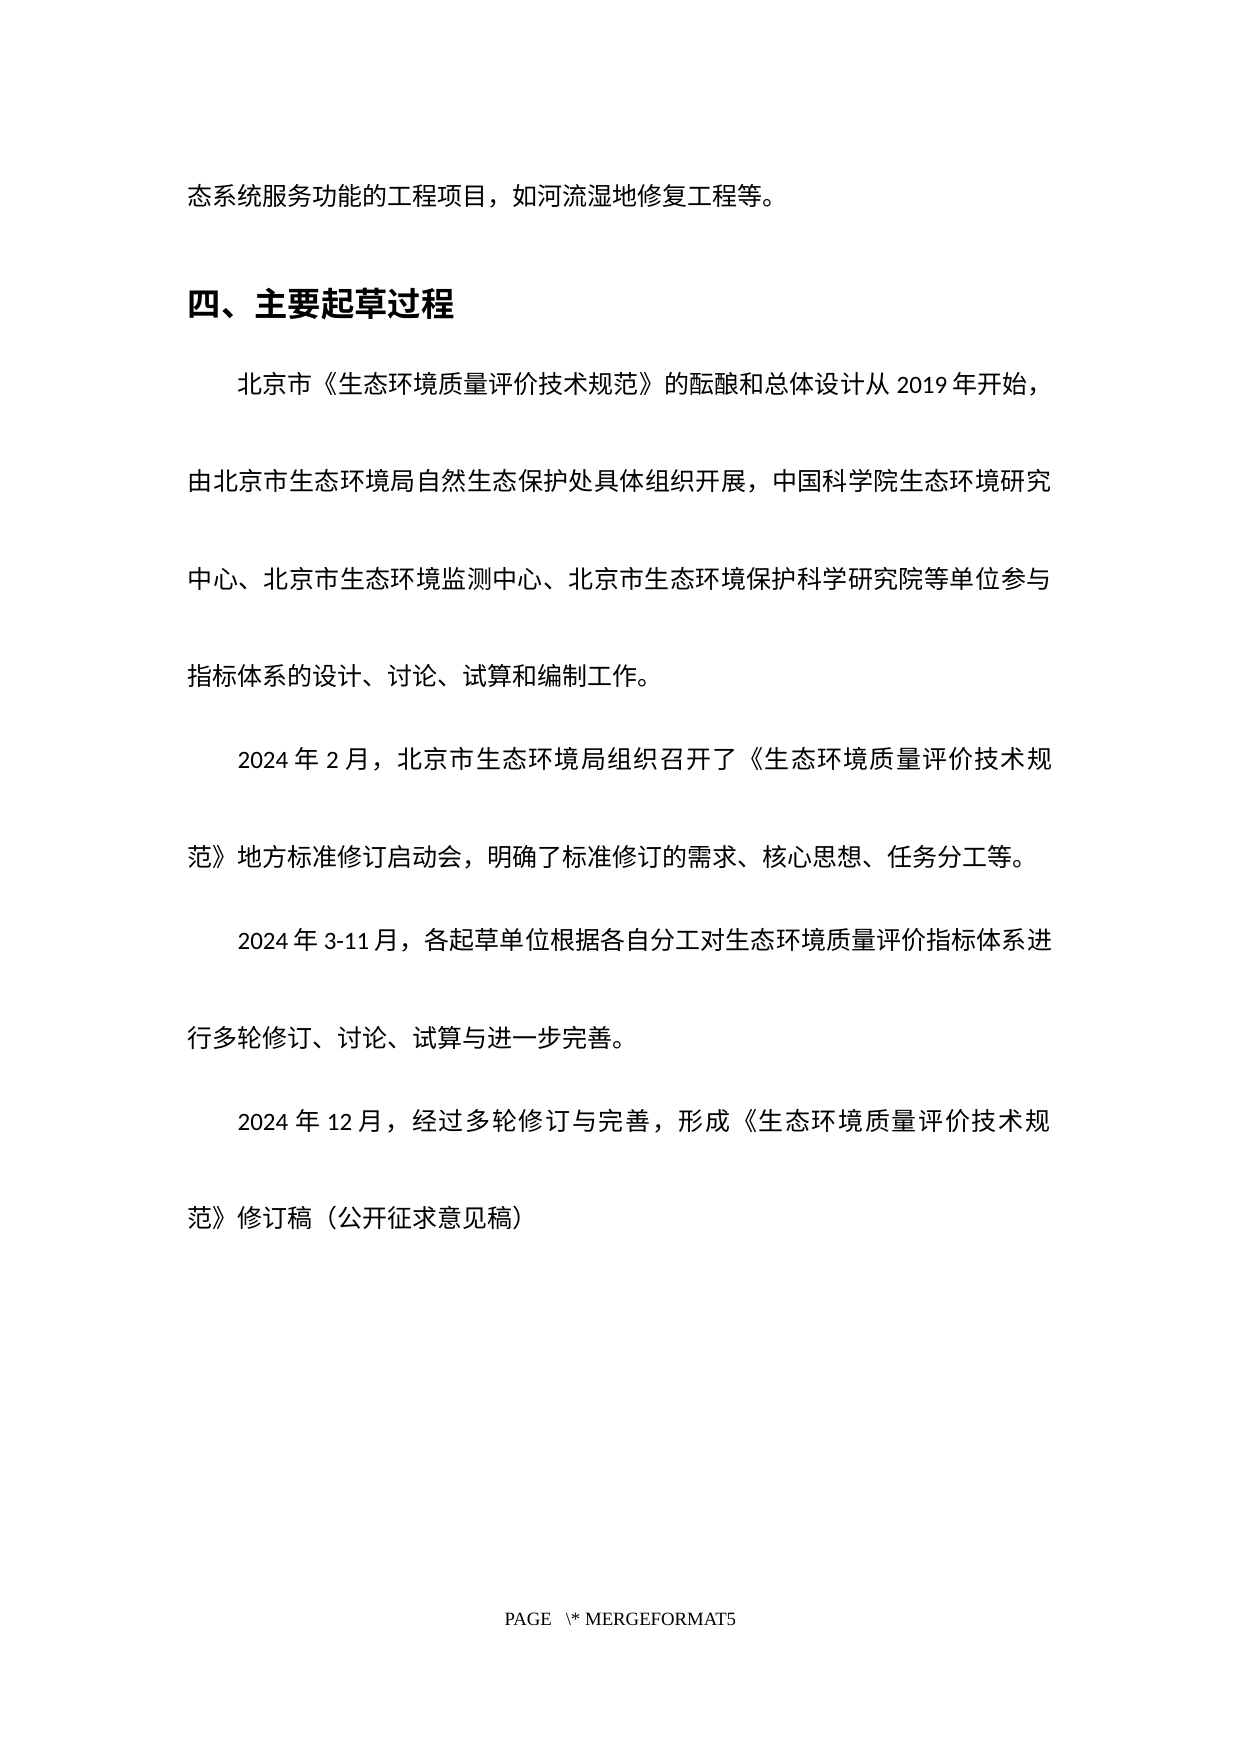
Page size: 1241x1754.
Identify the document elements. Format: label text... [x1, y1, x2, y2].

text 2024年12月，经过多轮修订与完善，形成《生态环境质量评价技术规范》修订稿（公开征求意见稿） [187, 1087, 1053, 1249]
text 2024年3-11月，各起草单位根据各自分工对生态环境质量评价指标体系进行多轮修订、讨论、试算与进一步完善。 [187, 906, 1053, 1069]
text 2024年2月，北京市生态环境局组织召开了《生态环境质量评价技术规范》地方标准修订启动会，明确了标准修订的需求、核心思想、任务分工等。 [187, 726, 1053, 888]
subtitle 四、主要起草过程 [187, 278, 1053, 326]
text 北京市《生态环境质量评价技术规范》的酝酿和总体设计从2019年开始，由北京市生态环境局自然生态保护处具体组织开展，中国科学院生态环境研究中心、北京市生态环境监测中心、北京市生态环境保护科学研究院等单位参与指标体系的设计、讨论、试算和编制工作。 [187, 350, 1053, 707]
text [187, 162, 1053, 227]
